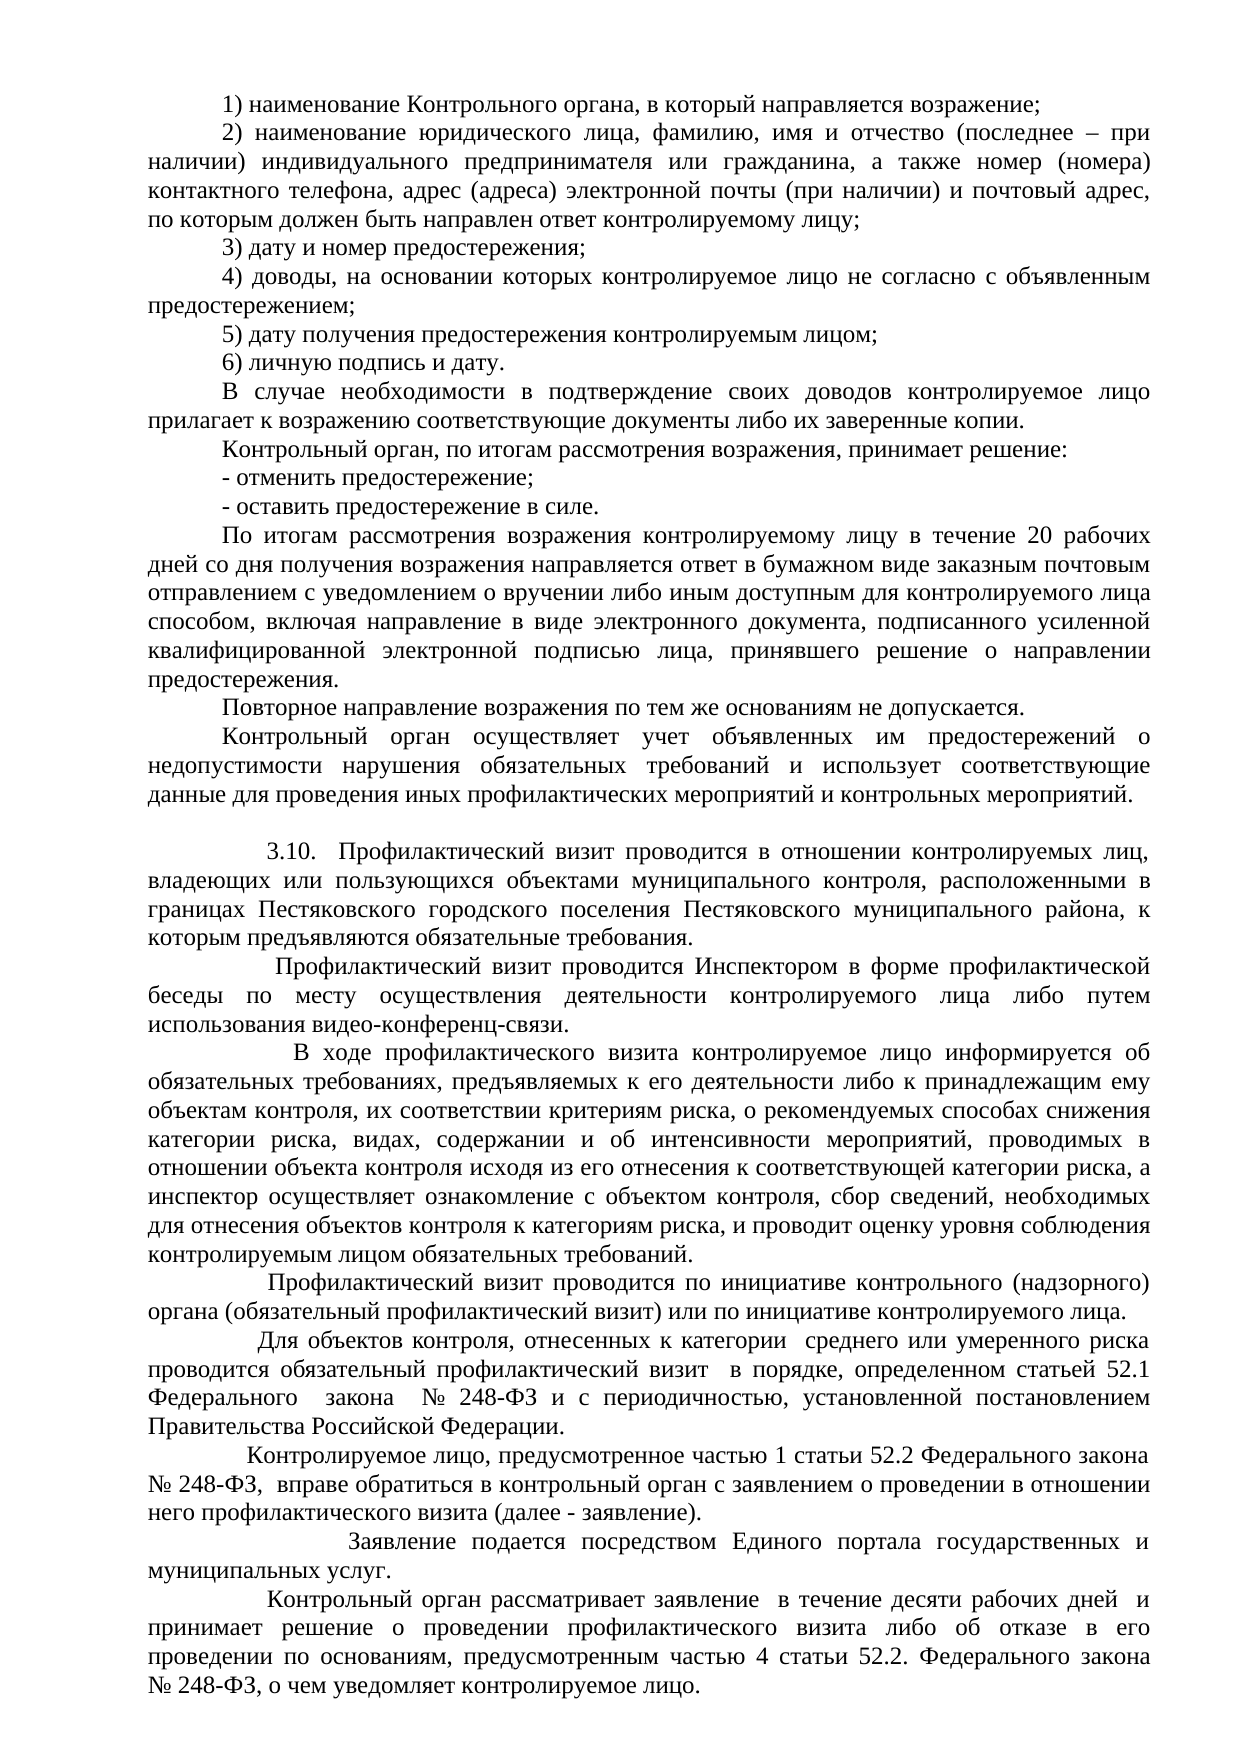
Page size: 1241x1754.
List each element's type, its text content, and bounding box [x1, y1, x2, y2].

text 3.10. Профилактический визит проводится в отношении контролируемых лиц, владеющих или пользующихся объектами муниципального контроля, расположенными в границах Пестяковского городского поселения Пестяковского муниципального района, к которым предъявляются обязательные требования. [148, 836, 1152, 951]
text Контролируемое лицо, предусмотренное частью 1 статьи 52.2 Федерального закона № 248-ФЗ, вправе обратиться в контрольный орган с заявлением о проведении в отношении него профилактического визита (далее - заявление). [148, 1440, 1152, 1526]
text 4) доводы, на основании которых контролируемое лицо не согласно с объявленным предостережением; [148, 261, 1152, 319]
text Контрольный орган, по итогам рассмотрения возражения, принимает решение: [148, 434, 1152, 462]
text 6) личную подпись и дату. [148, 347, 1152, 376]
text В случае необходимости в подтверждение своих доводов контролируемое лицо прилагает к возражению соответствующие документы либо их заверенные копии. [148, 376, 1152, 434]
text По итогам рассмотрения возражения контролируемому лицу в течение 20 рабочих дней со дня получения возражения направляется ответ в бумажном виде заказным почтовым отправлением с уведомлением о вручении либо иным доступным для контролируемого лица способом, включая направление в виде электронного документа, подписанного усиленной квалифицированной электронной подписью лица, принявшего решение о направлении предостережения. [148, 520, 1152, 692]
text 5) дату получения предостережения контролируемым лицом; [148, 319, 1152, 347]
text Профилактический визит проводится Инспектором в форме профилактической беседы по месту осуществления деятельности контролируемого лица либо путем использования видео-конференц-связи. [148, 951, 1152, 1037]
text В ходе профилактического визита контролируемое лицо информируется об обязательных требованиях, предъявляемых к его деятельности либо к принадлежащим ему объектам контроля, их соответствии критериям риска, о рекомендуемых способах снижения категории риска, видах, содержании и об интенсивности мероприятий, проводимых в отношении объекта контроля исходя из его отнесения к соответствующей категории риска, а инспектор осуществляет ознакомление с объектом контроля, сбор сведений, необходимых для отнесения объектов контроля к категориям риска, и проводит оценку уровня соблюдения контролируемым лицом обязательных требований. [148, 1037, 1152, 1267]
text Контрольный орган осуществляет учет объявленных им предостережений о недопустимости нарушения обязательных требований и использует соответствующие данные для проведения иных профилактических мероприятий и контрольных мероприятий. [148, 721, 1152, 807]
text 3) дату и номер предостережения; [148, 232, 1152, 261]
text - оставить предостережение в силе. [148, 491, 1152, 520]
text Профилактический визит проводится по инициативе контрольного (надзорного) органа (обязательный профилактический визит) или по инициативе контролируемого лица. [148, 1267, 1152, 1325]
text 1) наименование Контрольного органа, в который направляется возражение; [148, 89, 1152, 117]
text Повторное направление возражения по тем же основаниям не допускается. [148, 692, 1152, 721]
text Для объектов контроля, отнесенных к категории среднего или умеренного риска проводится обязательный профилактический визит в порядке, определенном статьей 52.1 Федерального закона № 248-ФЗ и с периодичностью, установленной постановлением Правительства Российской Федерации. [148, 1325, 1152, 1440]
text - отменить предостережение; [148, 462, 1152, 491]
text Заявление подается посредством Единого портала государственных и муниципальных услуг. [148, 1526, 1152, 1584]
text Контрольный орган рассматривает заявление в течение десяти рабочих дней и принимает решение о проведении профилактического визита либо об отказе в его проведении по основаниям, предусмотренным частью 4 статьи 52.2. Федерального закона № 248-ФЗ, о чем уведомляет контролируемое лицо. [148, 1584, 1152, 1699]
text 2) наименование юридического лица, фамилию, имя и отчество (последнее – при наличии) индивидуального предпринимателя или гражданина, а также номер (номера) контактного телефона, адрес (адреса) электронной почты (при наличии) и почтовый адрес, по которым должен быть направлен ответ контролируемому лицу; [148, 117, 1152, 232]
